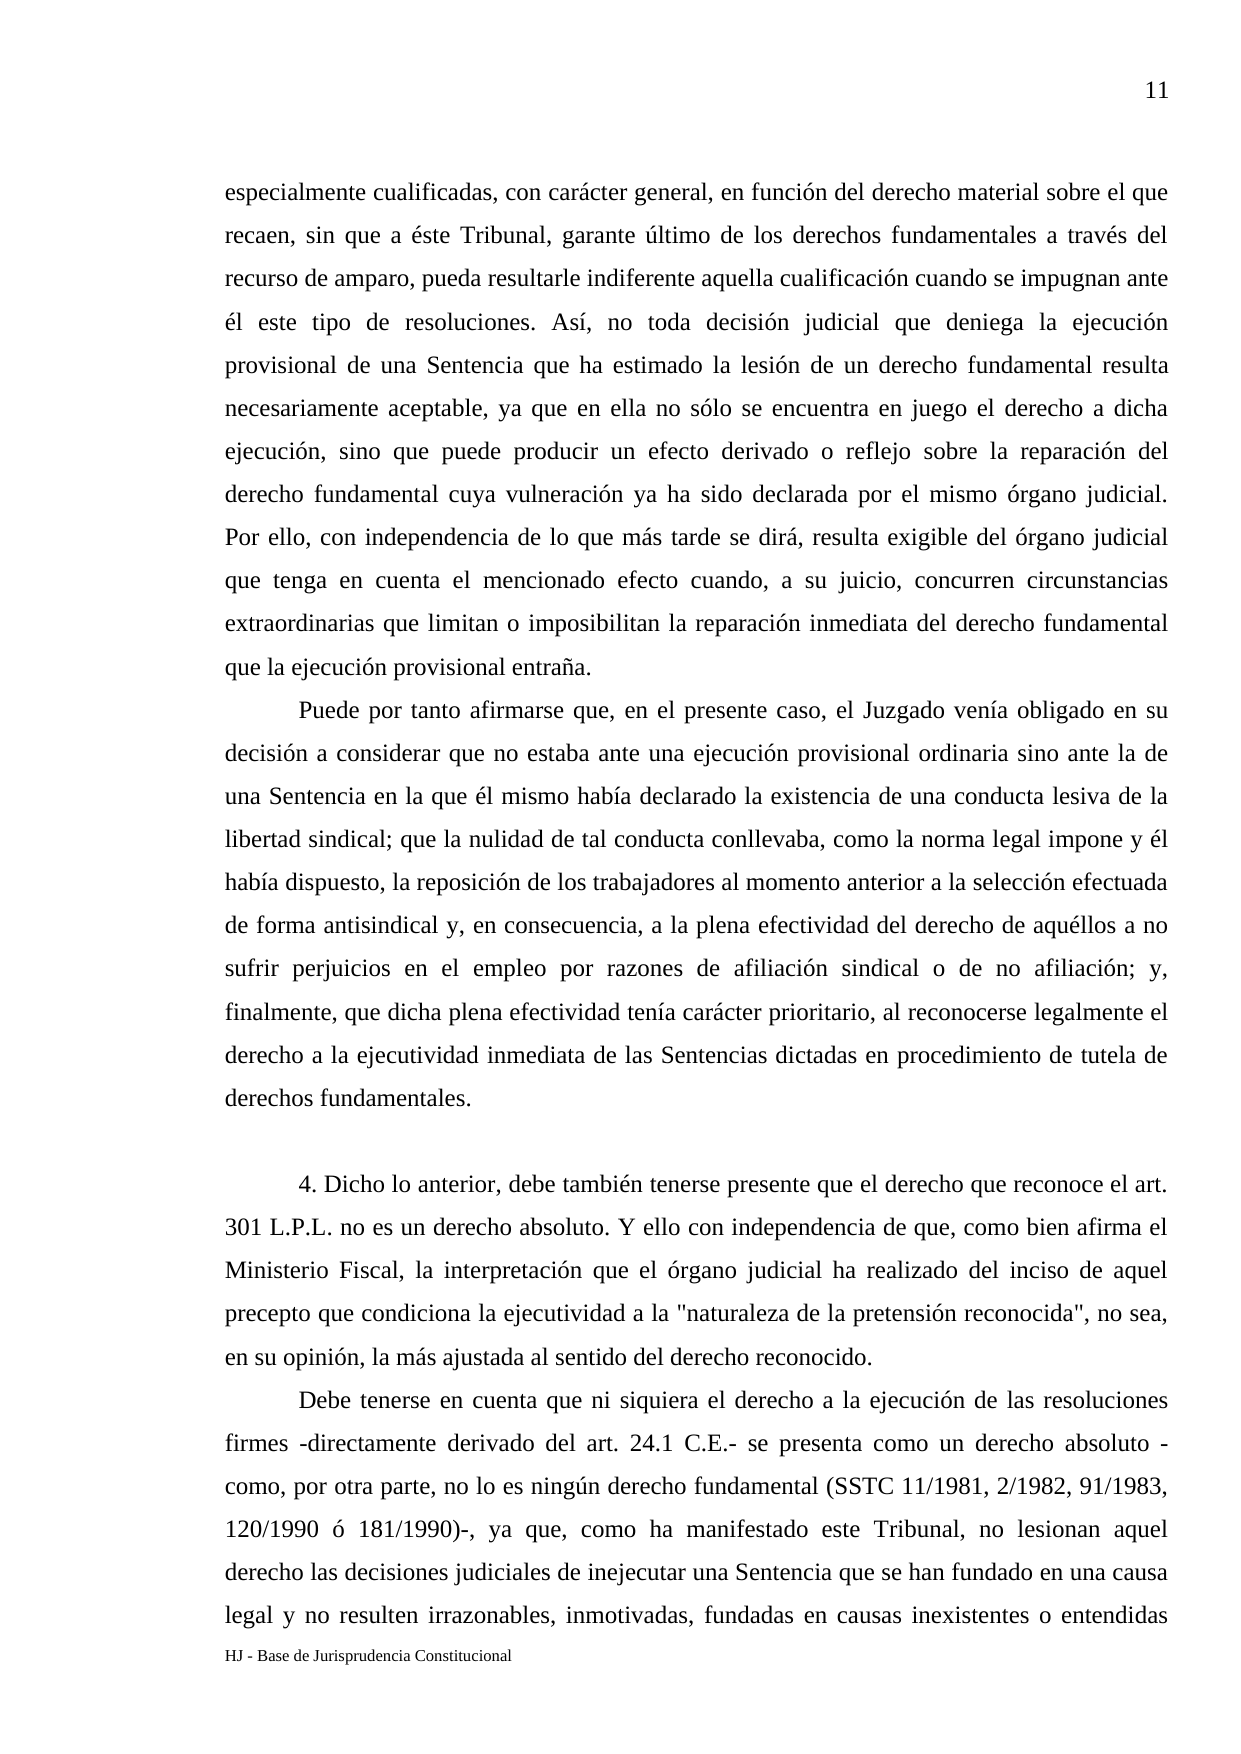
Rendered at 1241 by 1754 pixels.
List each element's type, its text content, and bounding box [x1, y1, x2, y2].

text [224, 177, 1169, 680]
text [224, 1385, 1169, 1629]
text Puede por tanto afirmarse que, en el presente caso, el Juzgado venía obligado en su decisión a considerar que no estaba ante una ejecución provisional ordinaria sino ante la de una Sentencia en la que él mismo había declarado la existencia de una conducta lesiva de la libertad sindical; que la nulidad de tal conducta conllevaba, como la norma legal impone y él había dispuesto, la reposición de los trabajadores al momento anterior a la selección efectuada de forma antisindical y, en consecuencia, a la plena efectividad del derecho de aquéllos a no sufrir perjuicios en el empleo por razones de afiliación sindical o de no afiliación; y, finalmente, que dicha plena efectividad tenía carácter prioritario, al reconocerse legalmente el derecho a la ejecutividad inmediata de las Sentencias dictadas en procedimiento de tutela de derechos fundamentales. [224, 695, 1169, 1112]
text 4. Dicho lo anterior, debe también tenerse presente que el derecho que reconoce el art. 301 L.P.L. no es un derecho absoluto. Y ello con independencia de que, como bien afirma el Ministerio Fiscal, la interpretación que el órgano judicial ha realizado del inciso de aquel precepto que condiciona la ejecutividad a la "naturaleza de la pretensión reconocida", no sea, en su opinión, la más ajustada al sentido del derecho reconocido. [224, 1169, 1169, 1370]
